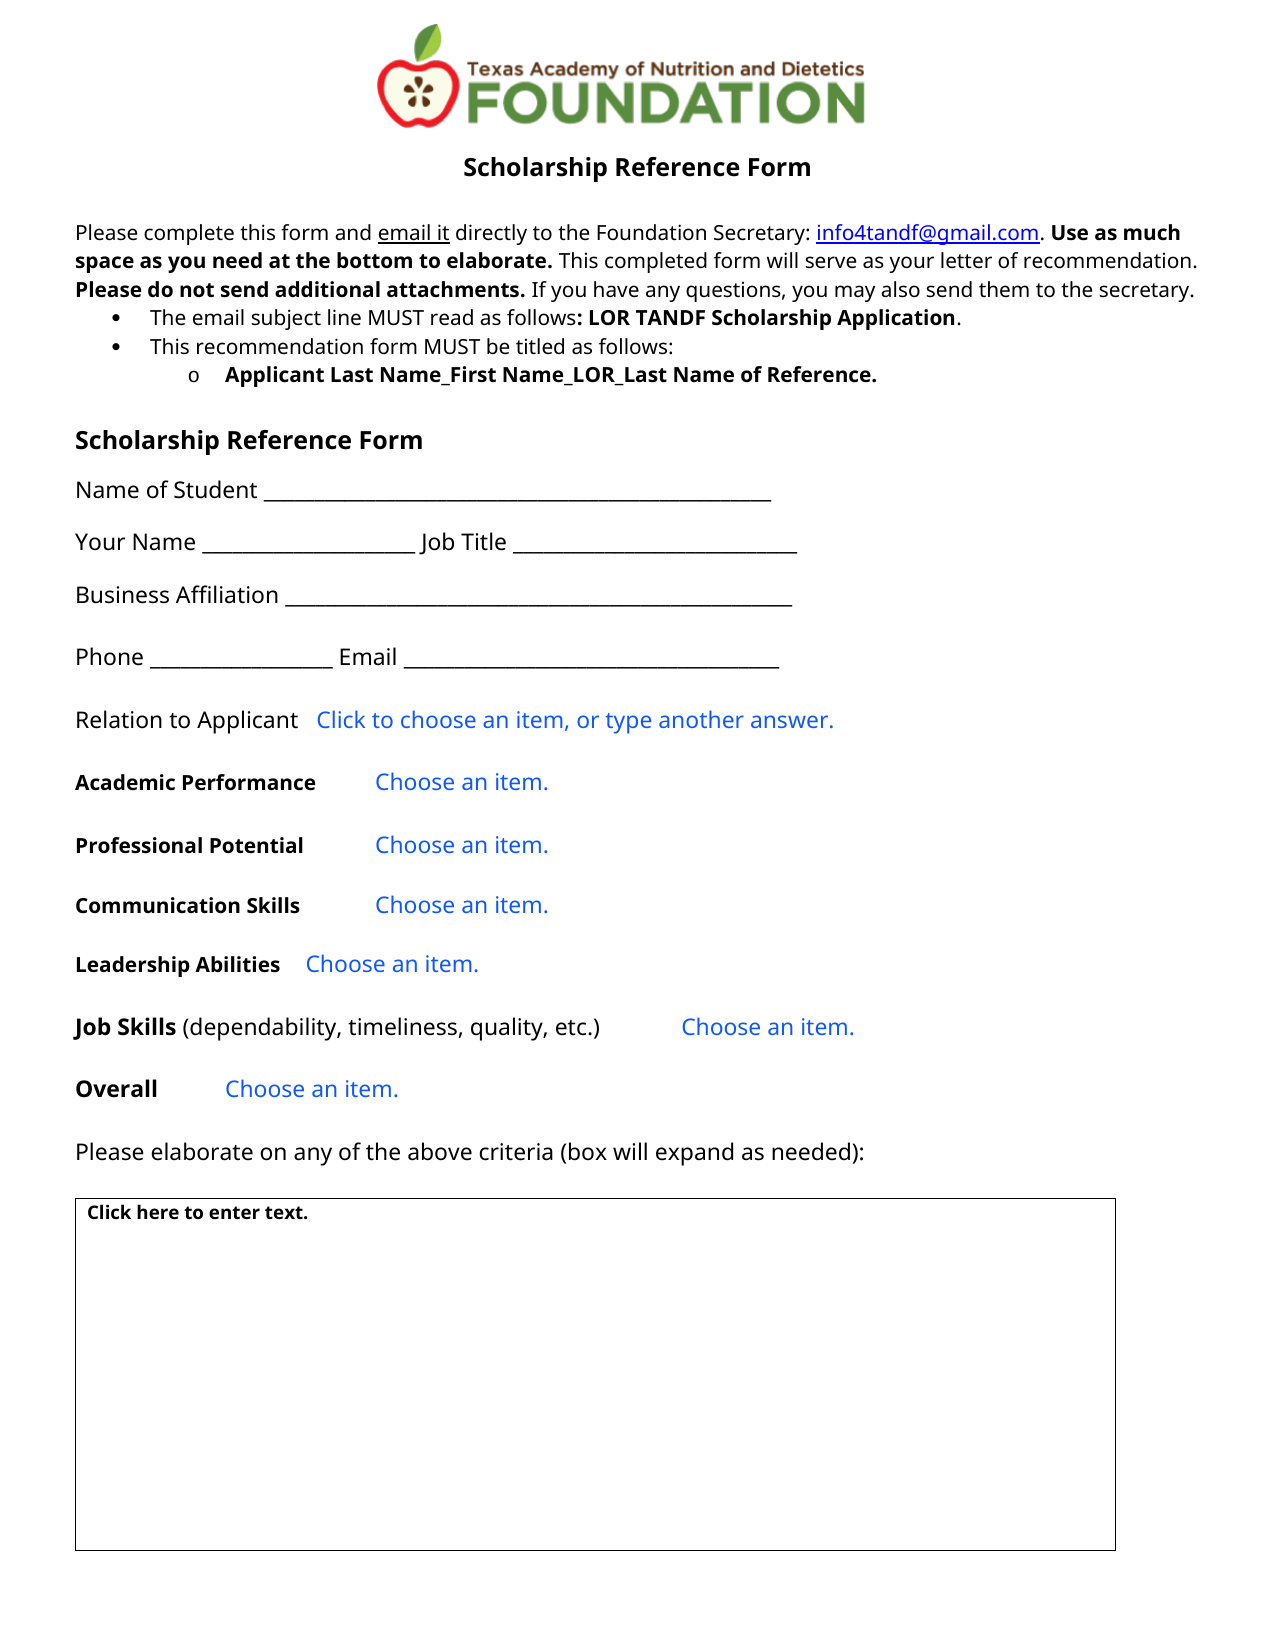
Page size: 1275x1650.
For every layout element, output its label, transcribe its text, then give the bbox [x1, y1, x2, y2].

text Please complete this form and email it directly to the Foundation Secretary: info4tandf@gmail.com. Use as much space as you need at the bottom to elaborate. This completed form will serve as your letter of recommendation. Please do not send additional attachments. If you have any questions, you may also send them to the secretary. [75, 218, 1200, 303]
table_header [76, 1199, 1115, 1550]
picture [371, 17, 872, 133]
text Please elaborate on any of the above criteria (box will expand as needed): [75, 1136, 1200, 1167]
list The email subject line MUST read as follows: LOR TANDF Scholarship Application. [112, 303, 1200, 332]
text Scholarship Reference Form [75, 423, 1200, 457]
text Leadership Abilities [75, 948, 1200, 979]
text Overall [75, 1073, 1200, 1104]
text Scholarship Reference Form [75, 150, 1200, 184]
list Applicant Last Name_First Name_LOR_Last Name of Reference. [187, 360, 1200, 389]
text Academic Performance [75, 766, 1200, 798]
text Job Skills (dependability, timeliness, quality, etc.) [75, 1011, 1200, 1042]
text Communication Skills [75, 888, 1200, 920]
text Name of Student __________________________________________________ [75, 474, 1200, 505]
text Professional Potential [75, 829, 1200, 860]
list This recommendation form MUST be titled as follows: [112, 332, 1200, 360]
text Relation to Applicant [75, 704, 1200, 735]
text Your Name _____________________ Job Title ____________________________ [75, 526, 1200, 557]
text Phone __________________ Email _____________________________________ [75, 641, 1200, 673]
text Business Affiliation __________________________________________________ [75, 579, 1200, 610]
